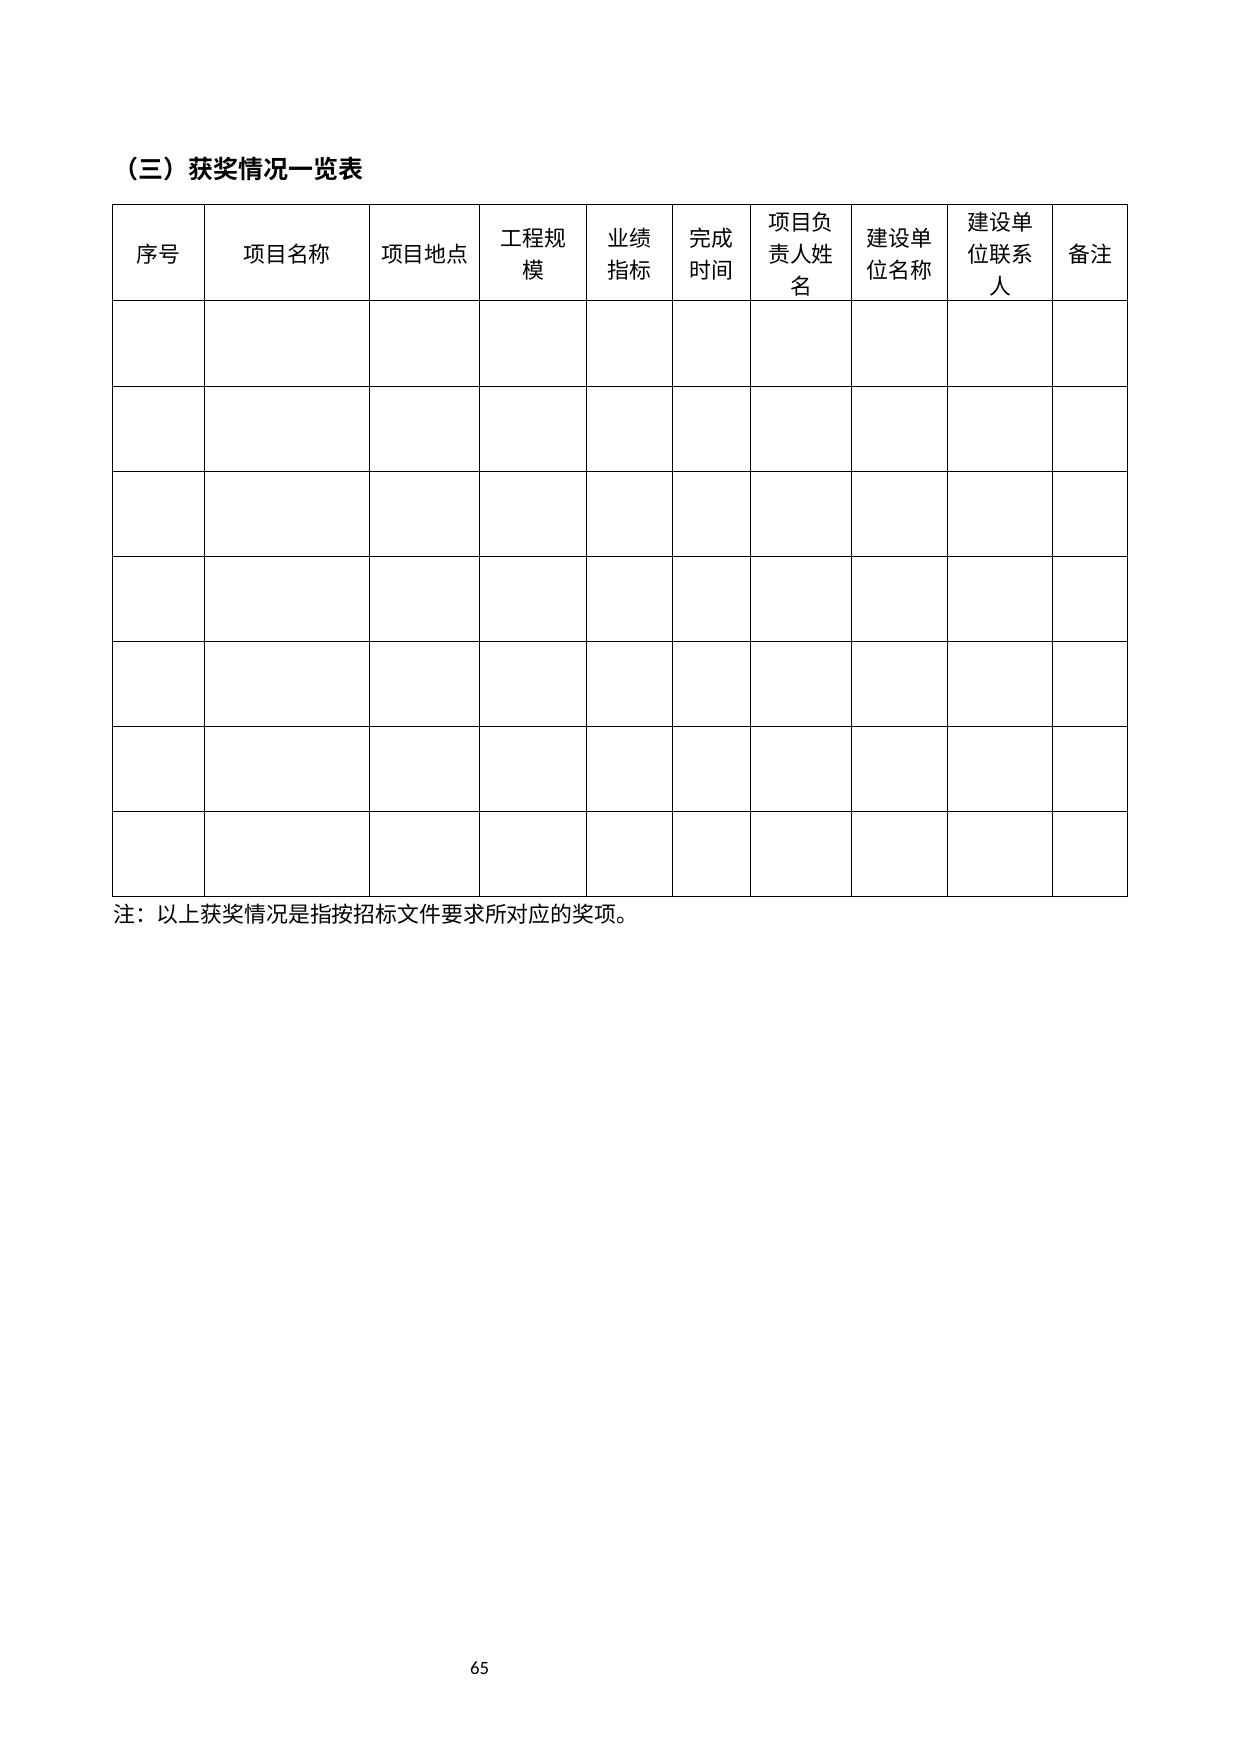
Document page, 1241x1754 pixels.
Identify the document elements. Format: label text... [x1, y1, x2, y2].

text 注：以上获奖情况是指按招标文件要求所对应的奖项。 [113, 897, 1127, 929]
table_cell [587, 557, 672, 641]
table_cell [113, 301, 204, 386]
table_cell [1053, 727, 1127, 811]
table_cell [1053, 472, 1127, 556]
table_cell [113, 727, 204, 811]
table_cell [751, 557, 851, 641]
table_cell [1053, 557, 1127, 641]
table_cell [948, 387, 1052, 471]
table_cell [113, 387, 204, 471]
table_cell [480, 812, 586, 896]
table_cell [587, 642, 672, 726]
table_cell [1053, 301, 1127, 386]
table_cell [673, 301, 750, 386]
table_cell [751, 727, 851, 811]
table_cell [205, 812, 369, 896]
table_cell [852, 642, 947, 726]
table_cell [480, 301, 586, 386]
table_cell [370, 387, 479, 471]
table_cell [205, 557, 369, 641]
table_cell [587, 727, 672, 811]
table_cell [587, 812, 672, 896]
table_cell [948, 472, 1052, 556]
table_cell [587, 387, 672, 471]
table_cell [673, 642, 750, 726]
table_cell [370, 301, 479, 386]
text （三）获奖情况一览表 [113, 150, 1127, 186]
table_cell [370, 472, 479, 556]
table_cell [673, 727, 750, 811]
table_header 完成时间 [673, 205, 750, 300]
table_cell [852, 472, 947, 556]
table_cell [948, 727, 1052, 811]
table_cell [370, 642, 479, 726]
table_cell [205, 387, 369, 471]
table_header 建设单位联系人 [948, 205, 1052, 300]
table_cell [370, 727, 479, 811]
table_cell [948, 557, 1052, 641]
table_cell [852, 387, 947, 471]
table_header 业绩指标 [587, 205, 672, 300]
table_header 项目负责人姓名 [751, 205, 851, 300]
table_cell [370, 557, 479, 641]
table_cell [673, 812, 750, 896]
table_cell [751, 301, 851, 386]
table_cell [480, 727, 586, 811]
table_cell [852, 727, 947, 811]
table_header 建设单位名称 [852, 205, 947, 300]
table_cell [587, 472, 672, 556]
table_cell [480, 472, 586, 556]
table_cell [480, 387, 586, 471]
table_header 备注 [1053, 205, 1127, 300]
table_cell [480, 557, 586, 641]
table_cell [852, 557, 947, 641]
table_header 项目名称 [205, 205, 369, 300]
table_cell [205, 472, 369, 556]
table_header 项目地点 [370, 205, 479, 300]
table_cell [480, 642, 586, 726]
table_header 序号 [113, 205, 204, 300]
table_cell [205, 642, 369, 726]
table_cell [751, 387, 851, 471]
table_cell [205, 301, 369, 386]
table_cell [113, 557, 204, 641]
table_cell [370, 812, 479, 896]
table_cell [1053, 387, 1127, 471]
table_cell [113, 812, 204, 896]
table_cell [751, 812, 851, 896]
table_cell [1053, 812, 1127, 896]
table_cell [673, 557, 750, 641]
table_cell [113, 472, 204, 556]
table_cell [205, 727, 369, 811]
table_cell [673, 387, 750, 471]
table_cell [948, 642, 1052, 726]
table_cell [751, 642, 851, 726]
table_cell [587, 301, 672, 386]
table_cell [948, 301, 1052, 386]
table_cell [751, 472, 851, 556]
table_cell [852, 301, 947, 386]
table_cell [113, 642, 204, 726]
table_cell [1053, 642, 1127, 726]
table_cell [948, 812, 1052, 896]
table_cell [673, 472, 750, 556]
table_cell [852, 812, 947, 896]
table_header 工程规模 [480, 205, 586, 300]
